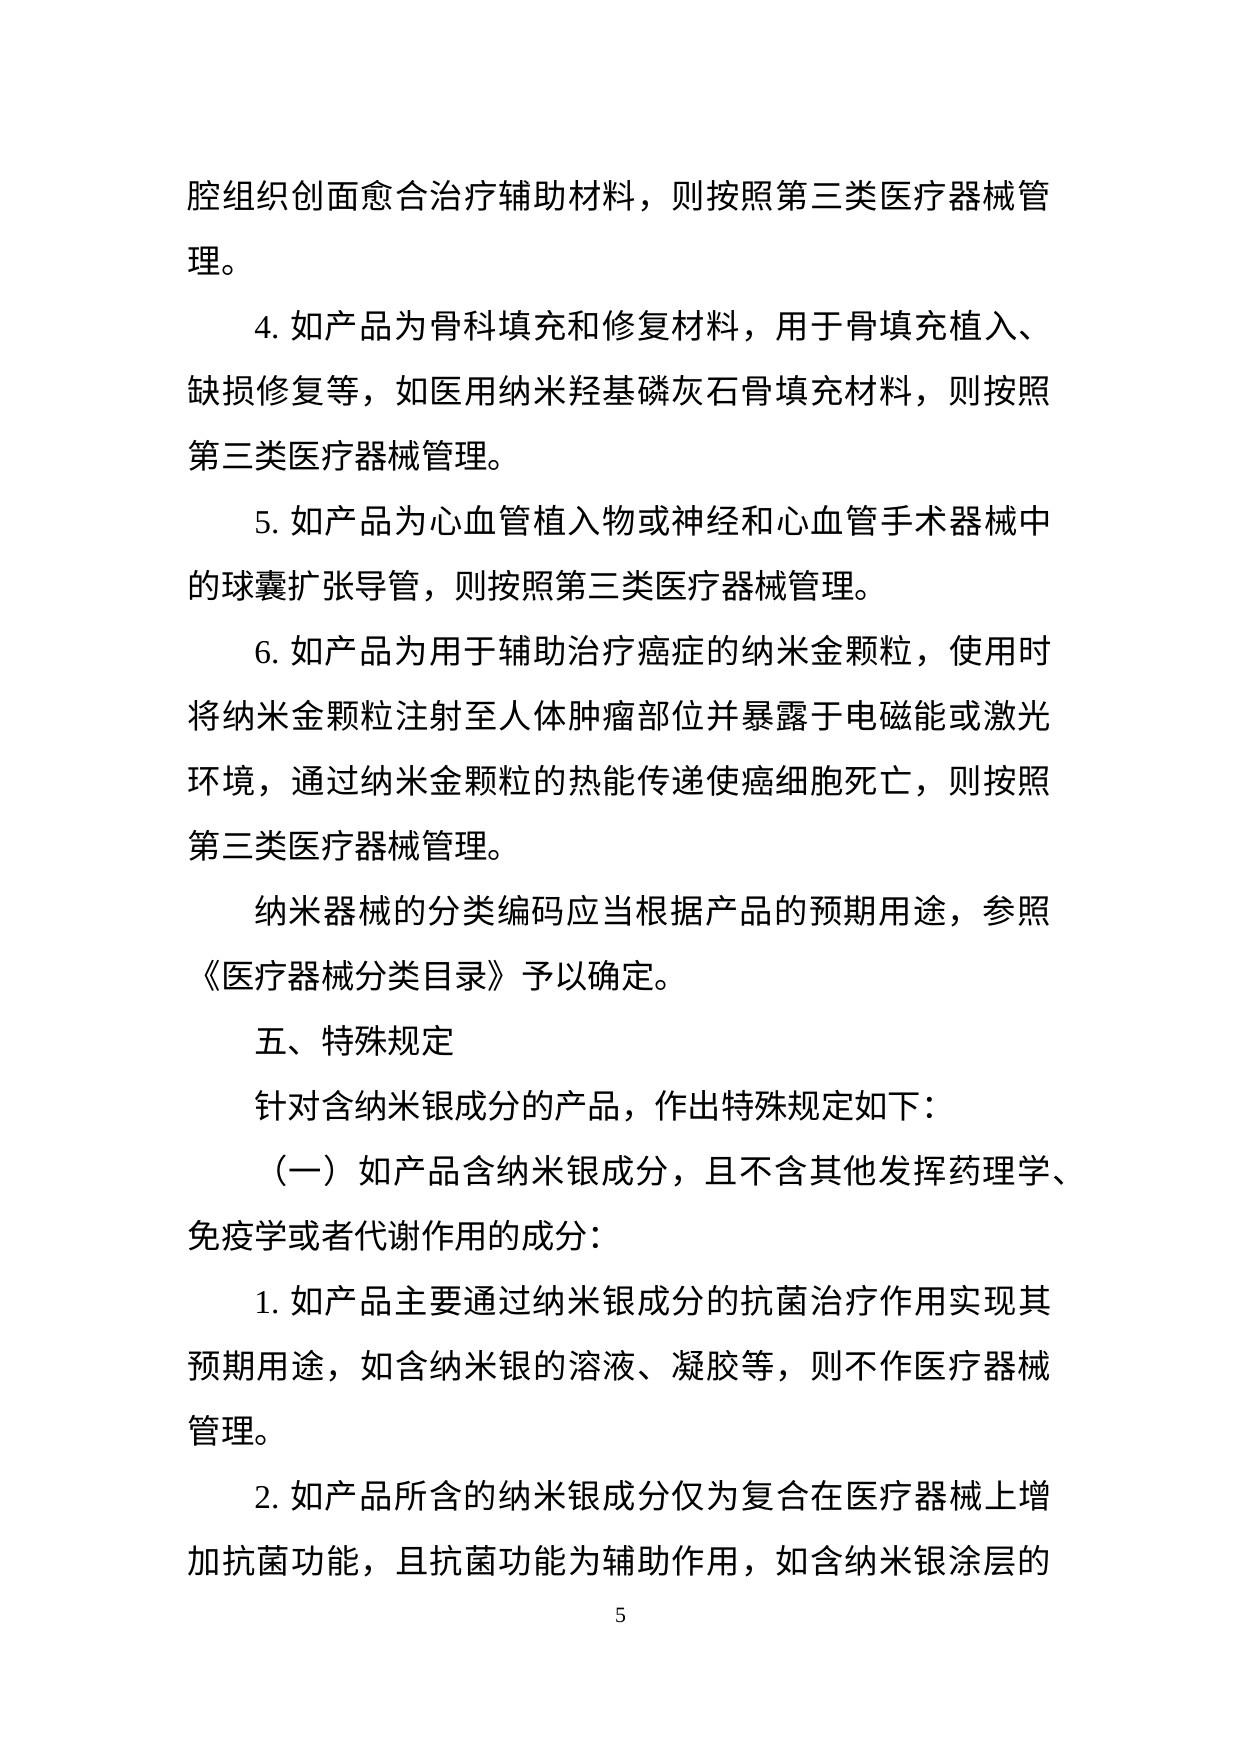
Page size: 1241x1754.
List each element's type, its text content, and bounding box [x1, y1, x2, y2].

text 5. 如产品为心血管植入物或神经和心血管手术器械中的球囊扩张导管，则按照第三类医疗器械管理。 [187, 486, 1053, 616]
text 4. 如产品为骨科填充和修复材料，用于骨填充植入、缺损修复等，如医用纳米羟基磷灰石骨填充材料，则按照第三类医疗器械管理。 [187, 291, 1053, 486]
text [187, 161, 1053, 291]
text 1. 如产品主要通过纳米银成分的抗菌治疗作用实现其预期用途，如含纳米银的溶液、凝胶等，则不作医疗器械管理。 [187, 1266, 1053, 1461]
text 纳米器械的分类编码应当根据产品的预期用途，参照《医疗器械分类目录》予以确定。 [187, 876, 1053, 1006]
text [187, 1461, 1053, 1591]
text 针对含纳米银成分的产品，作出特殊规定如下： [187, 1071, 1053, 1136]
text （一）如产品含纳米银成分，且不含其他发挥药理学、免疫学或者代谢作用的成分： [187, 1136, 1053, 1266]
text 6. 如产品为用于辅助治疗癌症的纳米金颗粒，使用时将纳米金颗粒注射至人体肿瘤部位并暴露于电磁能或激光环境，通过纳米金颗粒的热能传递使癌细胞死亡，则按照第三类医疗器械管理。 [187, 616, 1053, 876]
text 五、特殊规定 [187, 1006, 1053, 1071]
